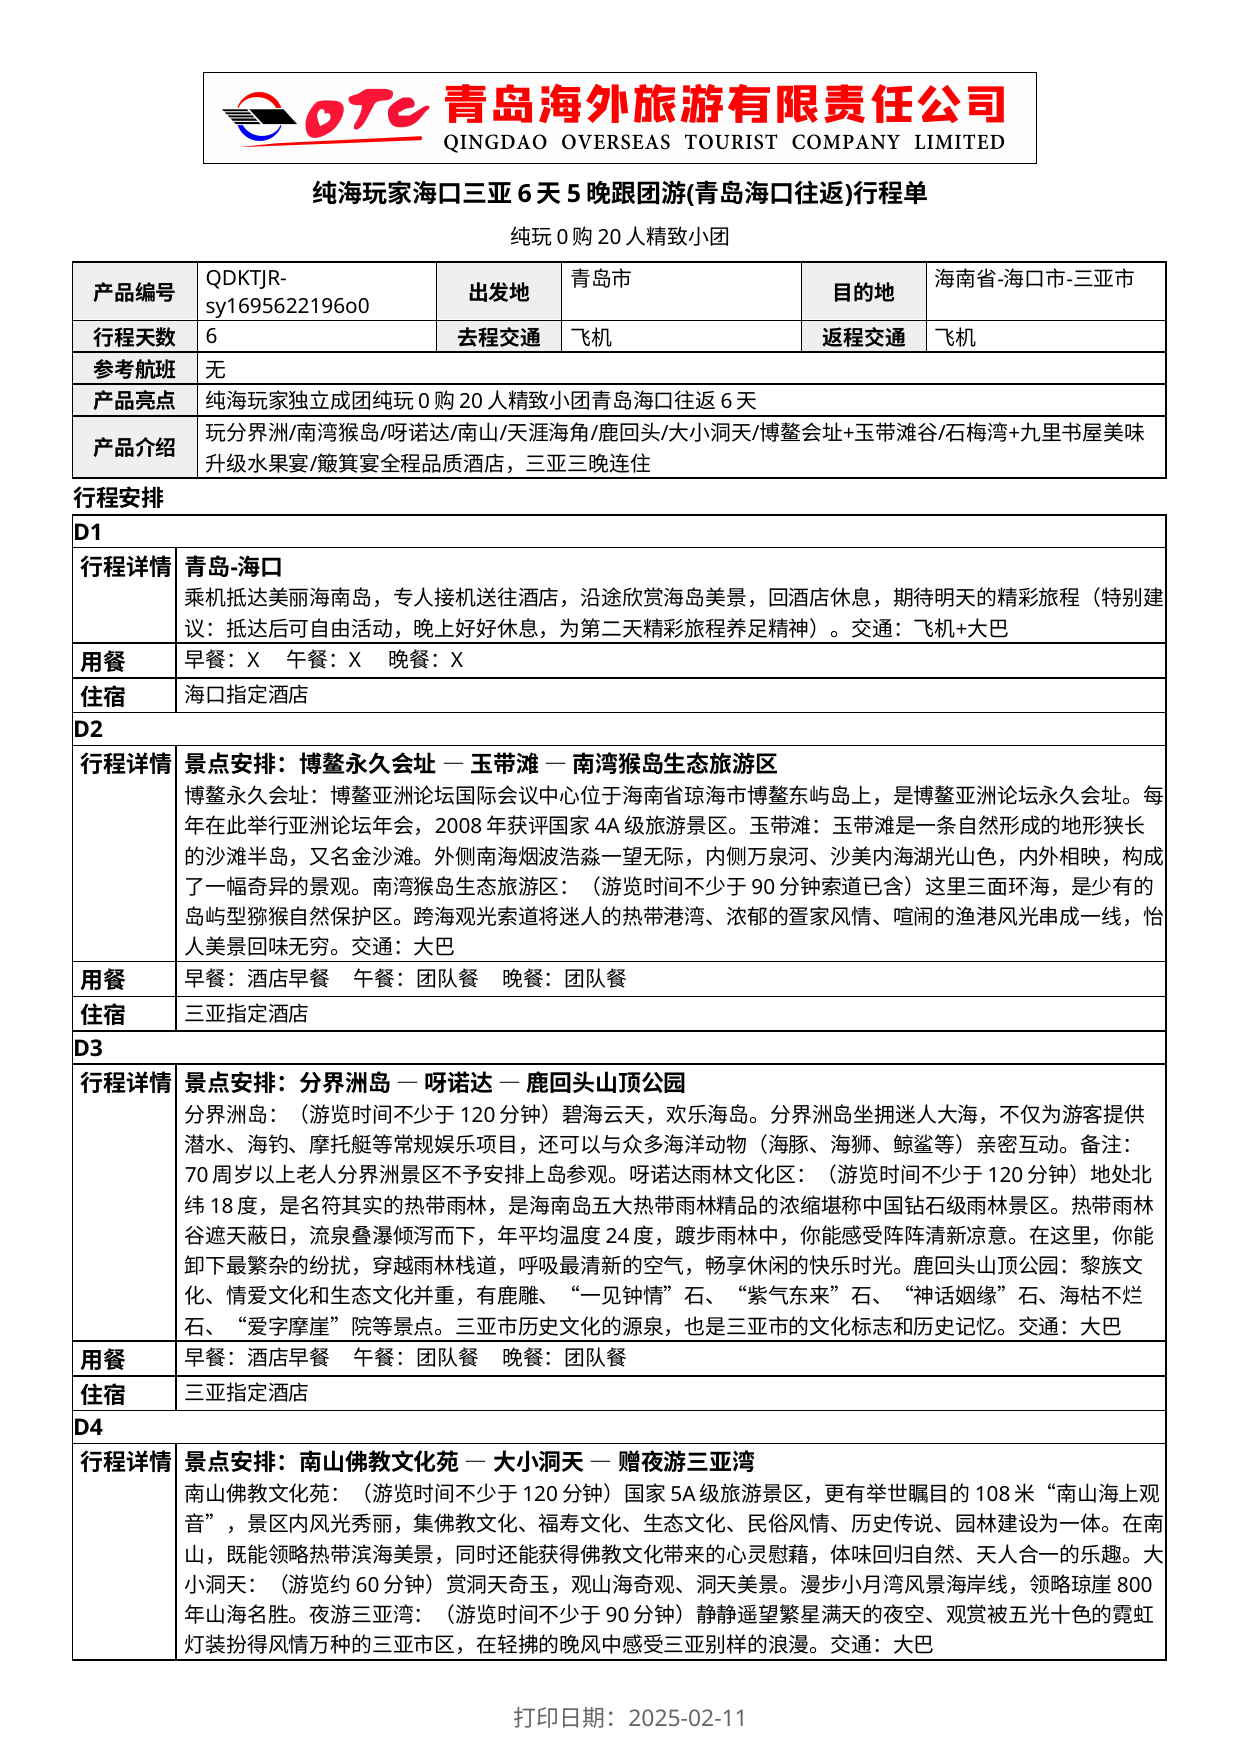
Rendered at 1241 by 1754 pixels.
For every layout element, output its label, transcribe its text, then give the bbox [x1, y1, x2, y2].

table_cell 行程详情 [73, 1444, 175, 1659]
table_cell D3 [73, 1032, 1165, 1063]
table_cell 行程详情 [73, 1065, 175, 1340]
table_cell 海口指定酒店 [177, 679, 1165, 712]
table_cell 早餐：酒店早餐 午餐：团队餐 晚餐：团队餐 [177, 1342, 1165, 1375]
table_cell 6 [198, 321, 436, 351]
table_cell 返程交通 [802, 321, 926, 351]
text 纯海玩家海口三亚6天5晚跟团游(青岛海口往返)行程单 [73, 174, 1167, 210]
table_cell 住宿 [73, 1377, 175, 1410]
table_cell 住宿 [73, 997, 175, 1030]
table_cell 用餐 [73, 644, 175, 677]
table_cell 飞机 [927, 321, 1165, 351]
table_header 出发地 [437, 263, 561, 319]
table_header 青岛市 [562, 263, 801, 319]
table_cell D2 [73, 713, 1165, 744]
table_header 目的地 [802, 263, 926, 319]
table_cell 产品介绍 [73, 417, 197, 477]
table_cell 行程天数 [73, 321, 197, 351]
table_cell 用餐 [73, 962, 175, 996]
table_cell D4 [73, 1411, 1165, 1442]
table_cell 去程交通 [437, 321, 561, 351]
table_cell 早餐：X 午餐：X 晚餐：X [177, 644, 1165, 677]
table_cell 三亚指定酒店 [177, 1377, 1165, 1410]
table_header QDKTJR-sy1695622196o0 [198, 263, 436, 319]
table_header D1 [73, 516, 1165, 547]
table_cell 参考航班 [73, 353, 197, 383]
table_cell 行程详情 [73, 746, 175, 961]
table_cell 玩分界洲/南湾猴岛/呀诺达/南山/天涯海角/鹿回头/大小洞天/博鳌会址+玉带滩谷/石梅湾+九里书屋 [198, 417, 1165, 477]
text 纯玩0购20人精致小团 [73, 220, 1167, 251]
table_cell 青岛-海口 乘机抵达美丽海南岛，专人接机送往酒店，沿途欣赏海岛美景，回酒店休息，期待明天的精彩旅程（特别建议：抵达后可自由活动，晚上好好休息，为第二天精彩旅程养足精神）。 [177, 548, 1165, 642]
table_cell 飞机 [562, 321, 801, 351]
text 行程安排 [73, 480, 1167, 513]
table_header 产品编号 [73, 263, 197, 319]
table_cell 产品亮点 [73, 385, 197, 415]
picture [204, 73, 1036, 163]
table_cell 景点安排：分界洲岛 — 呀诺达 — 鹿回头山顶公园 分界洲岛：（游览时间不少于120分钟）碧海云天，欢乐海岛。分界洲岛坐拥迷人大海，不仅为游客提供潜水、海钓、摩托艇等常规娱乐项目，还可以与众多海洋动物（海豚、海狮、鲸鲨等）亲密互动。备注：70周岁以上老人分界洲景区不予安排上岛参观。 [177, 1065, 1165, 1340]
table_cell 景点安排：博鳌永久会址 — 玉带滩 — 南湾猴岛生态旅游区 博鳌永久会址：博鳌亚洲论坛国际会议中心位于海南省琼海市博鳌东屿岛上，是博鳌亚洲论坛永久会址。每年在此举行亚洲论坛年会，2008年获评国家4A级旅游景区。 [177, 746, 1165, 961]
table_cell 用餐 [73, 1342, 175, 1375]
table_cell 纯海玩家独立成团纯玩0购20人精致小团青岛海口往返6天 [198, 385, 1165, 415]
table_cell 景点安排：南山佛教文化苑 — 大小洞天 — 赠夜游三亚湾 南山佛教文化苑：（游览时间不少于120分钟）国家5A级旅游景区，更有举世瞩目的108米“南山海上观音”，景区内风光秀丽，集佛教文化、福寿文化、生态文化、民俗风情、历史传说、园林建设为一体。在南山，既能领略热带滨海美景，同时还能获得佛教文化带来的心灵慰藉，体味回归自然、天人合一的乐趣。 [177, 1444, 1165, 1659]
table_header 海南省-海口市-三亚市 [927, 263, 1165, 319]
table_cell 住宿 [73, 679, 175, 712]
table_cell 行程详情 [73, 548, 175, 642]
table_cell 三亚指定酒店 [177, 997, 1165, 1030]
table_cell 早餐：酒店早餐 午餐：团队餐 晚餐：团队餐 [177, 962, 1165, 996]
table_cell 无 [198, 353, 1165, 383]
